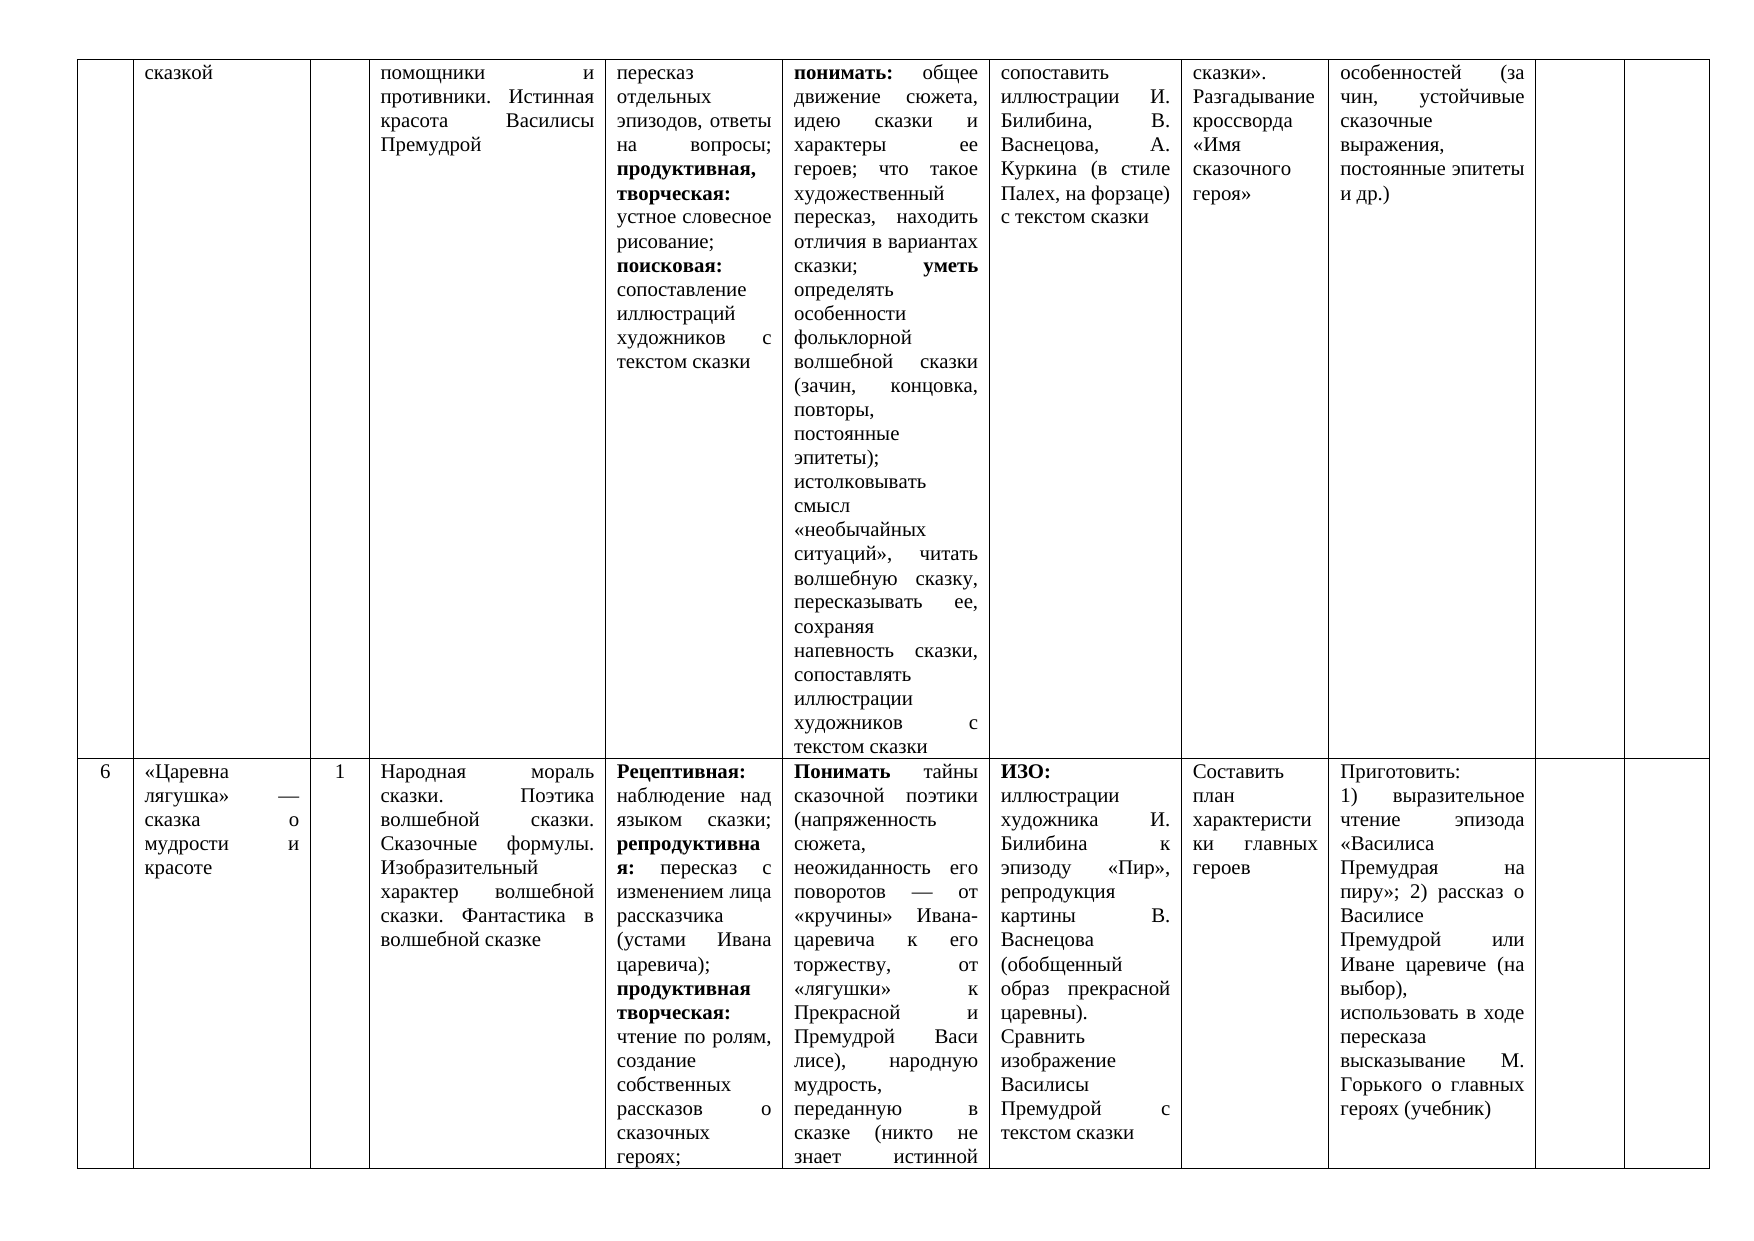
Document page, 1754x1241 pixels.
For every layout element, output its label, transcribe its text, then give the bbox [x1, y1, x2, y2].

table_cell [1182, 60, 1328, 758]
table_cell 5 [78, 60, 133, 758]
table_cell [134, 60, 310, 758]
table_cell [990, 60, 1181, 758]
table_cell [134, 759, 310, 1168]
table_cell [1536, 759, 1624, 1168]
table_cell 1 [311, 60, 369, 758]
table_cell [783, 60, 989, 758]
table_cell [606, 60, 782, 758]
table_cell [370, 759, 605, 1168]
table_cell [606, 759, 782, 1168]
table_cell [1329, 60, 1535, 758]
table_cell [783, 759, 989, 1168]
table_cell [990, 759, 1181, 1168]
table_cell [1625, 759, 1709, 1168]
table_cell 6 [78, 759, 133, 1168]
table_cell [1182, 759, 1328, 1168]
table_cell [1625, 60, 1709, 758]
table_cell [1329, 759, 1535, 1168]
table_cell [370, 60, 605, 758]
table_cell 1 [311, 759, 369, 1168]
table_cell [1536, 60, 1624, 758]
